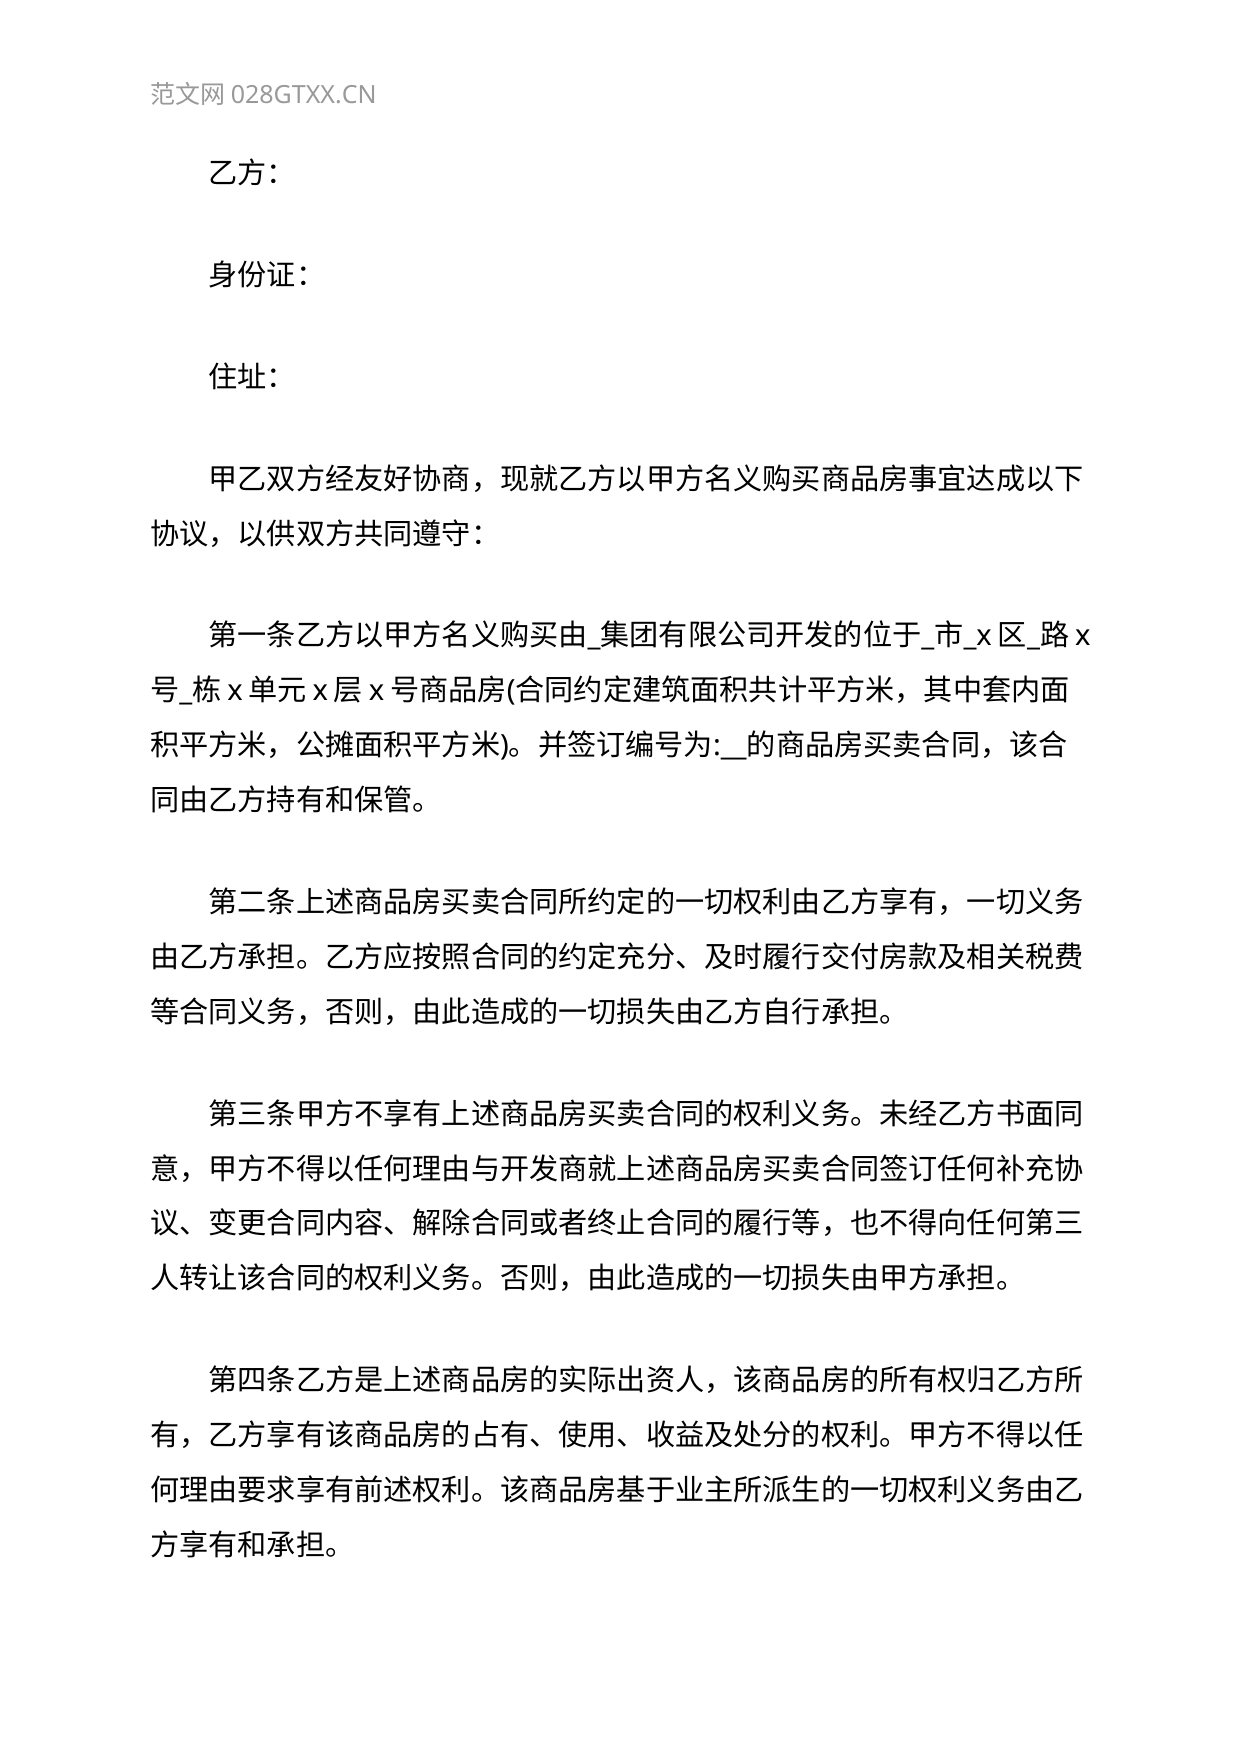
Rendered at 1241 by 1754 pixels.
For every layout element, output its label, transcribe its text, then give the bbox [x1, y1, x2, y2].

text 第三条甲方不享有上述商品房买卖合同的权利义务。未经乙方书面同意，甲方不得以任何理由与开发商就上述商品房买卖合同签订任何补充协议、变更合同内容、解除合同或者终止合同的履行等，也不得向任何第三人转让该合同的权利义务。否则，由此造成的一切损失由甲方承担。 [150, 1090, 1090, 1297]
text 第二条上述商品房买卖合同所约定的一切权利由乙方享有，一切义务由乙方承担。乙方应按照合同的约定充分、及时履行交付房款及相关税费等合同义务，否则，由此造成的一切损失由乙方自行承担。 [150, 879, 1090, 1031]
text 第一条乙方以甲方名义购买由_集团有限公司开发的位于_市_x区_路x号_栋x单元x层x号商品房(合同约定建筑面积共计平方米，其中套内面积平方米，公摊面积平方米)。并签订编号为:__的商品房买卖合同，该合同由乙方持有和保管。 [150, 612, 1090, 819]
text 第四条乙方是上述商品房的实际出资人，该商品房的所有权归乙方所有，乙方享有该商品房的占有、使用、收益及处分的权利。甲方不得以任何理由要求享有前述权利。该商品房基于业主所派生的一切权利义务由乙方享有和承担。 [150, 1357, 1090, 1564]
text 身份证： [150, 252, 1090, 294]
text 住址： [150, 353, 1090, 396]
text 乙方： [150, 150, 1090, 192]
text 甲乙双方经友好协商，现就乙方以甲方名义购买商品房事宜达成以下协议，以供双方共同遵守： [150, 455, 1090, 552]
